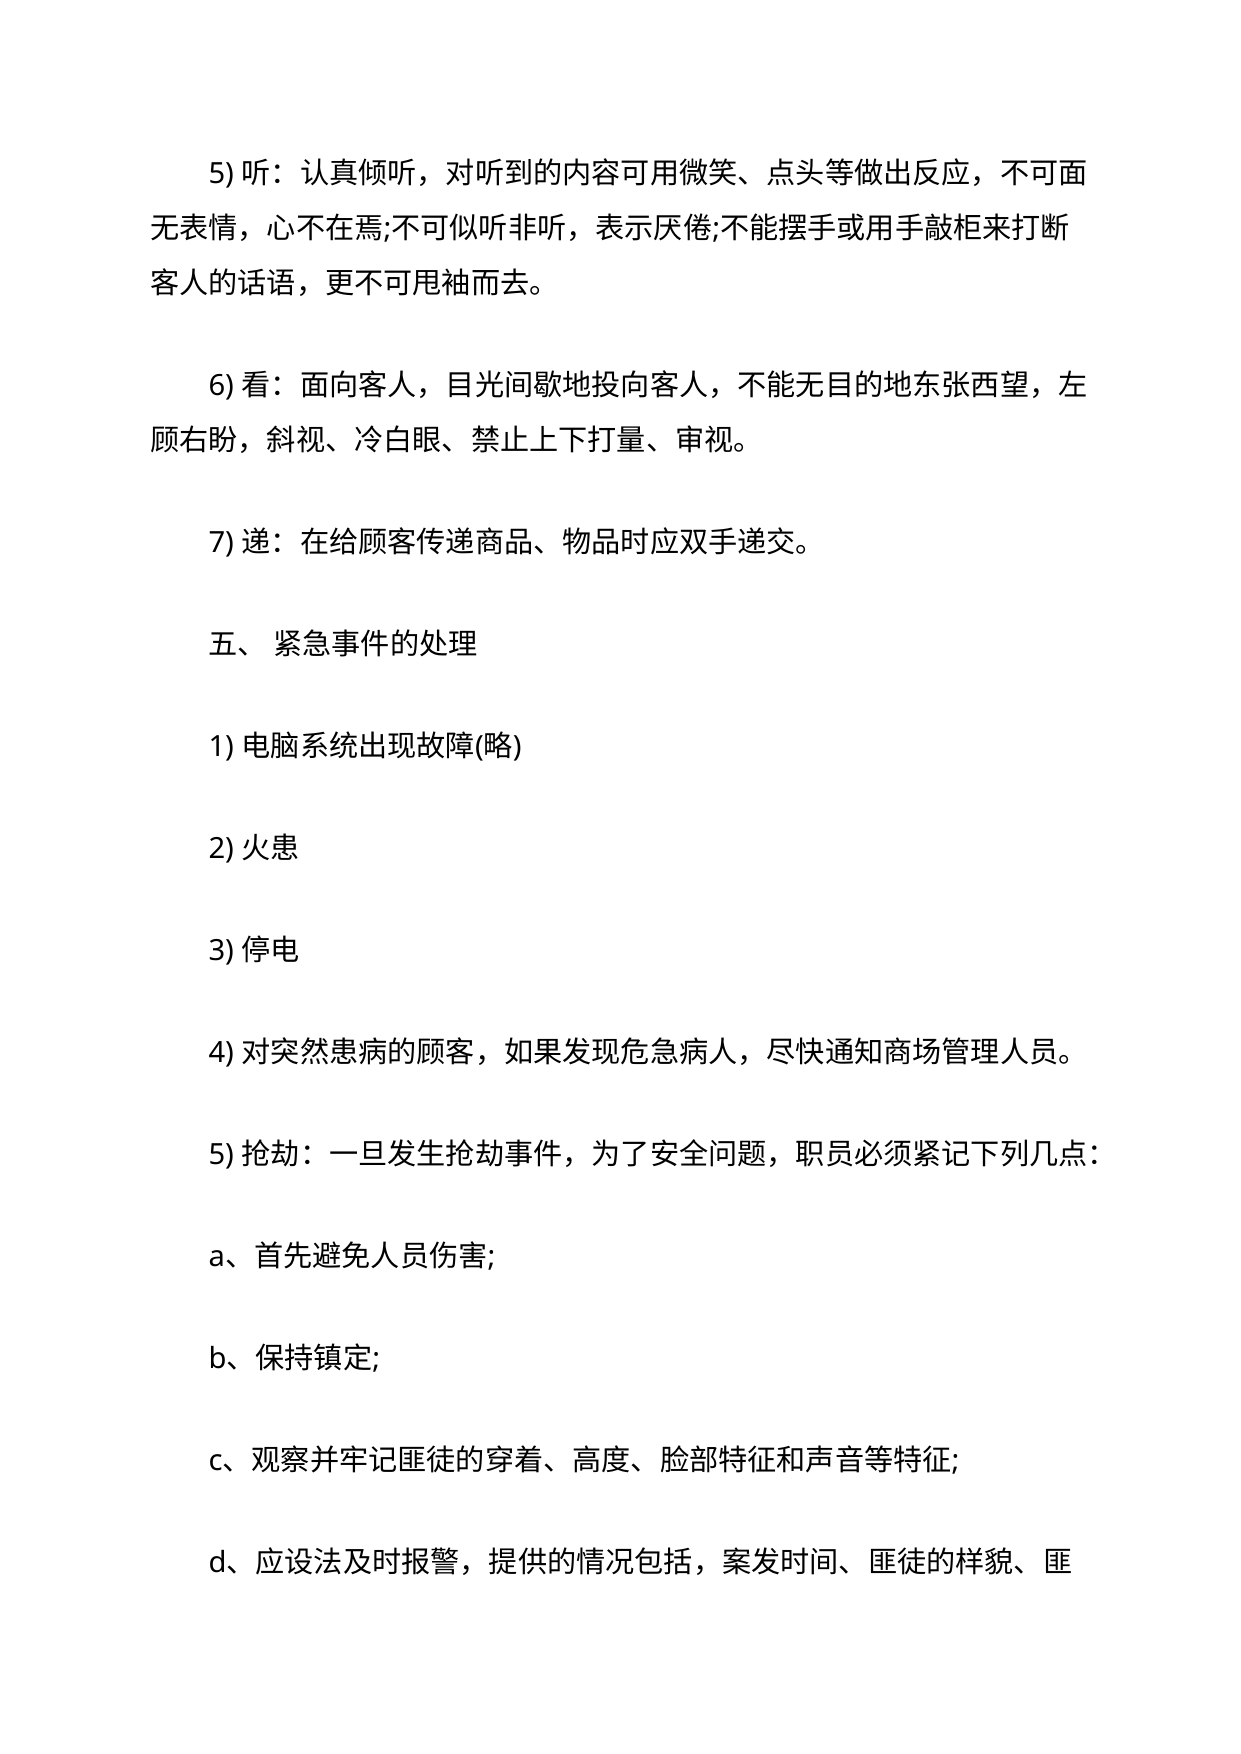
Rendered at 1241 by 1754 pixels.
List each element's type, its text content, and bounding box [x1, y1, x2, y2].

text 1) 电脑系统出现故障(略) [150, 722, 1090, 765]
text 5) 听：认真倾听，对听到的内容可用微笑、点头等做出反应，不可面无表情，心不在焉;不可似听非听，表示厌倦;不能摆手或用手敲柜来打断客人的话语，更不可甩袖而去。 [150, 150, 1090, 302]
text 5) 抢劫：一旦发生抢劫事件，为了安全问题，职员必须紧记下列几点： [150, 1130, 1090, 1173]
text c、观察并牢记匪徒的穿着、高度、脸部特征和声音等特征; [150, 1436, 1090, 1478]
text 2) 火患 [150, 824, 1090, 867]
text 3) 停电 [150, 926, 1090, 969]
text 4) 对突然患病的顾客，如果发现危急病人，尽快通知商场管理人员。 [150, 1028, 1090, 1071]
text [150, 1538, 1090, 1581]
text a、首先避免人员伤害; [150, 1232, 1090, 1274]
text 7) 递：在给顾客传递商品、物品时应双手递交。 [150, 518, 1090, 561]
text b、保持镇定; [150, 1334, 1090, 1377]
text 6) 看：面向客人，目光间歇地投向客人，不能无目的地东张西望，左顾右盼，斜视、冷白眼、禁止上下打量、审视。 [150, 362, 1090, 459]
text 五、 紧急事件的处理 [150, 621, 1090, 663]
